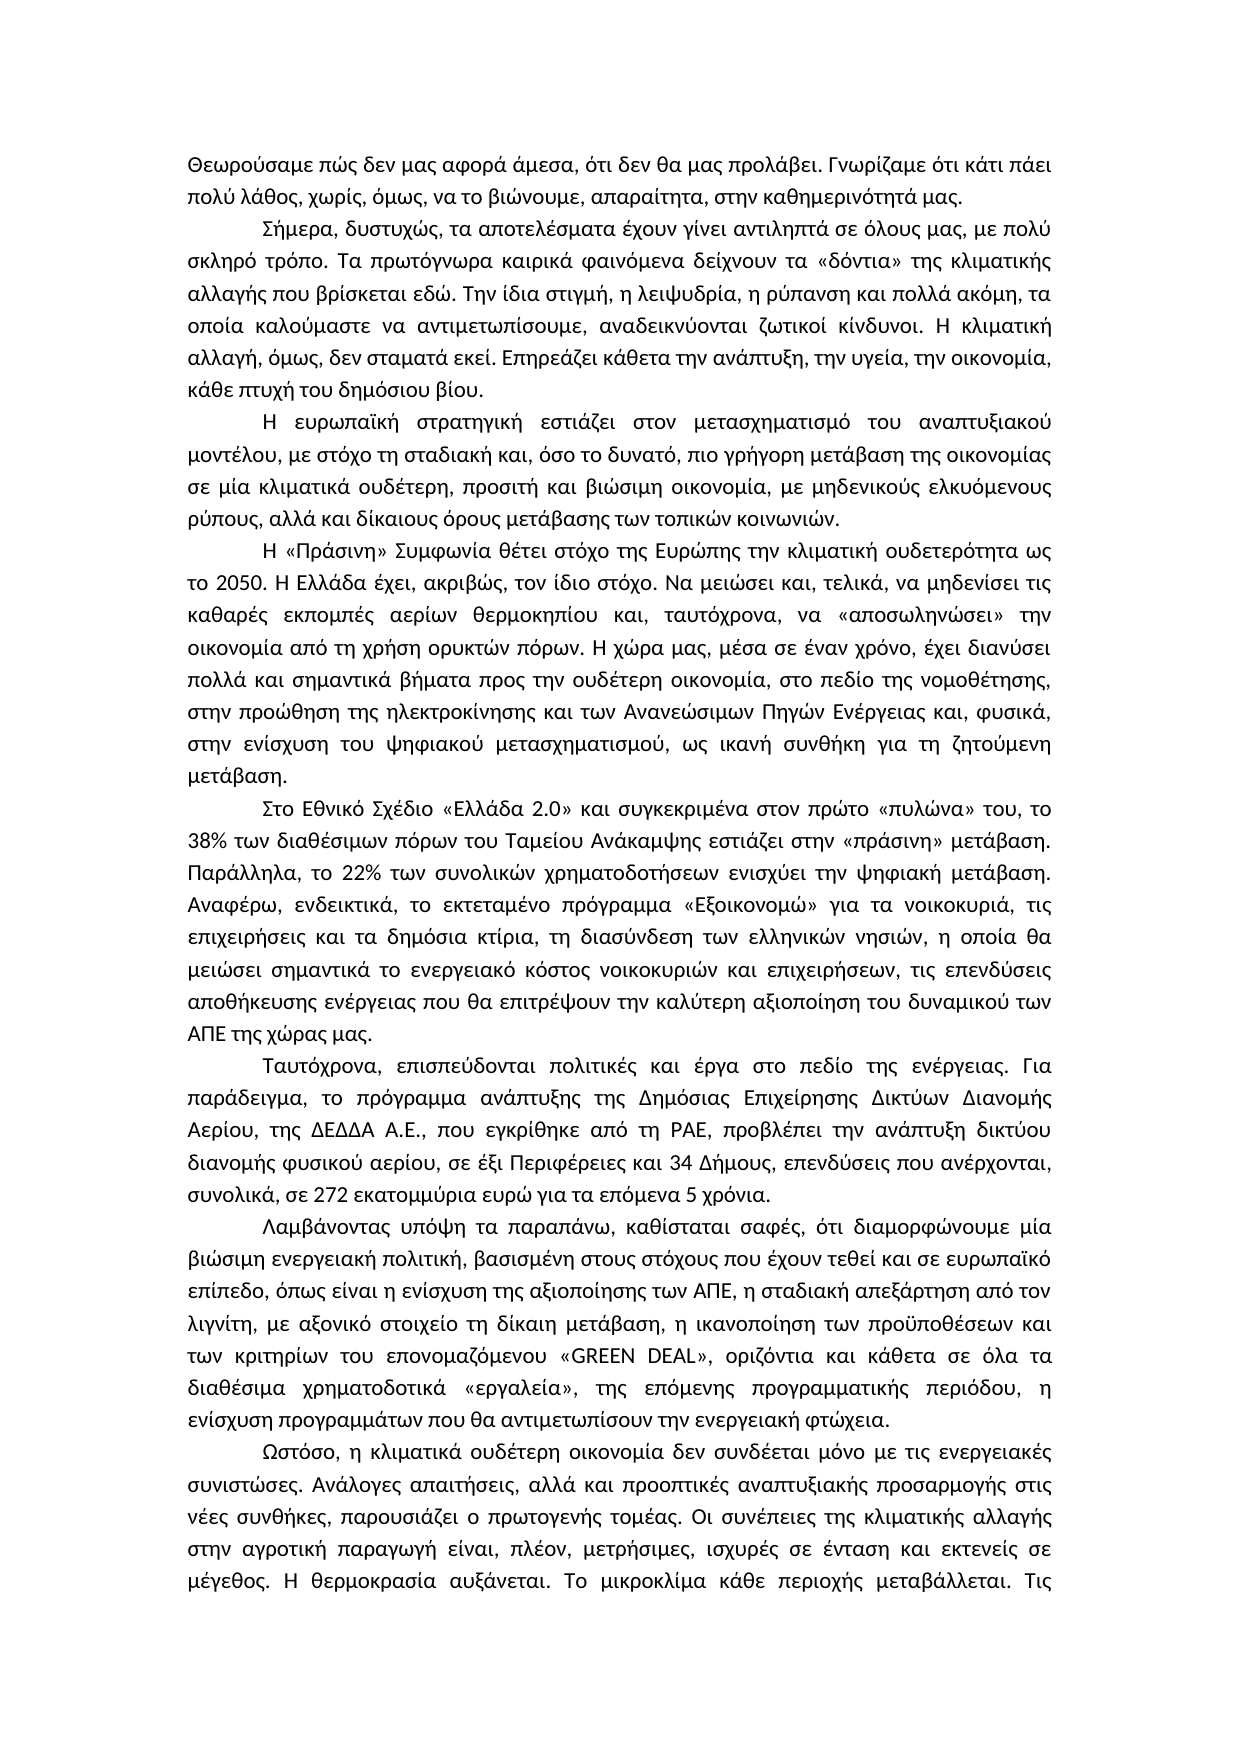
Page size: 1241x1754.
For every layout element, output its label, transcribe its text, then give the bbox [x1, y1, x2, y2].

text Η ευρωπαϊκή στρατηγική εστιάζει στον μετασχηματισμό του αναπτυξιακού μοντέλου, με στόχο τη σταδιακή και, όσο το δυνατό, πιο γρήγορη μετάβαση της οικονομίας σε μία κλιματικά ουδέτερη, προσιτή και βιώσιμη οικονομία, με μηδενικούς ελκυόμενους ρύπους, αλλά και δίκαιους όρους μετάβασης των τοπικών κοινωνιών. [187, 407, 1053, 532]
text Ταυτόχρονα, επισπεύδονται πολιτικές και έργα στο πεδίο της ενέργειας. Για παράδειγμα, το πρόγραμμα ανάπτυξης της Δημόσιας Επιχείρησης Δικτύων Διανομής Αερίου, της ΔΕΔΔΑ Α.Ε., που εγκρίθηκε από τη ΡΑΕ, προβλέπει την ανάπτυξη δικτύου διανομής φυσικού αερίου, σε έξι Περιφέρειες και 34 Δήμους, επενδύσεις που ανέρχονται, συνολικά, σε 272 εκατομμύρια ευρώ για τα επόμενα 5 χρόνια. [187, 1051, 1053, 1208]
text Η «Πράσινη» Συμφωνία θέτει στόχο της Ευρώπης την κλιματική ουδετερότητα ως το 2050. Η Ελλάδα έχει, ακριβώς, τον ίδιο στόχο. Να μειώσει και, τελικά, να μηδενίσει τις καθαρές εκπομπές αερίων θερμοκηπίου και, ταυτόχρονα, να «αποσωληνώσει» την οικονομία από τη χρήση ορυκτών πόρων. Η χώρα μας, μέσα σε έναν χρόνο, έχει διανύσει πολλά και σημαντικά βήματα προς την ουδέτερη οικονομία, στο πεδίο της νομοθέτησης, στην προώθηση της ηλεκτροκίνησης και των Ανανεώσιμων Πηγών Ενέργειας και, φυσικά, στην ενίσχυση του ψηφιακού μετασχηματισμού, ως ικανή συνθήκη για τη ζητούμενη μετάβαση. [187, 536, 1053, 789]
text Λαμβάνοντας υπόψη τα παραπάνω, καθίσταται σαφές, ότι διαμορφώνουμε μία βιώσιμη ενεργειακή πολιτική, βασισμένη στους στόχους που έχουν τεθεί και σε ευρωπαϊκό επίπεδο, όπως είναι η ενίσχυση της αξιοποίησης των ΑΠΕ, η σταδιακή απεξάρτηση από τον λιγνίτη, με αξονικό στοιχείο τη δίκαιη μετάβαση, η ικανοποίηση των προϋποθέσεων και των κριτηρίων του επονομαζόμενου «GREEN DEAL», οριζόντια και κάθετα σε όλα τα διαθέσιμα χρηματοδοτικά «εργαλεία», της επόμενης προγραμματικής περιόδου, η ενίσχυση προγραμμάτων που θα αντιμετωπίσουν την ενεργειακή φτώχεια. [187, 1212, 1053, 1433]
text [187, 150, 1053, 210]
text Στο Εθνικό Σχέδιο «Ελλάδα 2.0» και συγκεκριμένα στον πρώτο «πυλώνα» του, το 38% των διαθέσιμων πόρων του Ταμείου Ανάκαμψης εστιάζει στην «πράσινη» μετάβαση. Παράλληλα, το 22% των συνολικών χρηματοδοτήσεων ενισχύει την ψηφιακή μετάβαση. Αναφέρω, ενδεικτικά, το εκτεταμένο πρόγραμμα «Εξοικονομώ» για τα νοικοκυριά, τις επιχειρήσεις και τα δημόσια κτίρια, τη διασύνδεση των ελληνικών νησιών, η οποία θα μειώσει σημαντικά το ενεργειακό κόστος νοικοκυριών και επιχειρήσεων, τις επενδύσεις αποθήκευσης ενέργειας που θα επιτρέψουν την καλύτερη αξιοποίηση του δυναμικού των ΑΠΕ της χώρας μας. [187, 794, 1053, 1047]
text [187, 1437, 1053, 1594]
text Σήμερα, δυστυχώς, τα αποτελέσματα έχουν γίνει αντιληπτά σε όλους μας, με πολύ σκληρό τρόπο. Τα πρωτόγνωρα καιρικά φαινόμενα δείχνουν τα «δόντια» της κλιματικής αλλαγής που βρίσκεται εδώ. Την ίδια στιγμή, η λειψυδρία, η ρύπανση και πολλά ακόμη, τα οποία καλούμαστε να αντιμετωπίσουμε, αναδεικνύονται ζωτικοί κίνδυνοι. Η κλιματική αλλαγή, όμως, δεν σταματά εκεί. Επηρεάζει κάθετα την ανάπτυξη, την υγεία, την οικονομία, κάθε πτυχή του δημόσιου βίου. [187, 214, 1053, 403]
